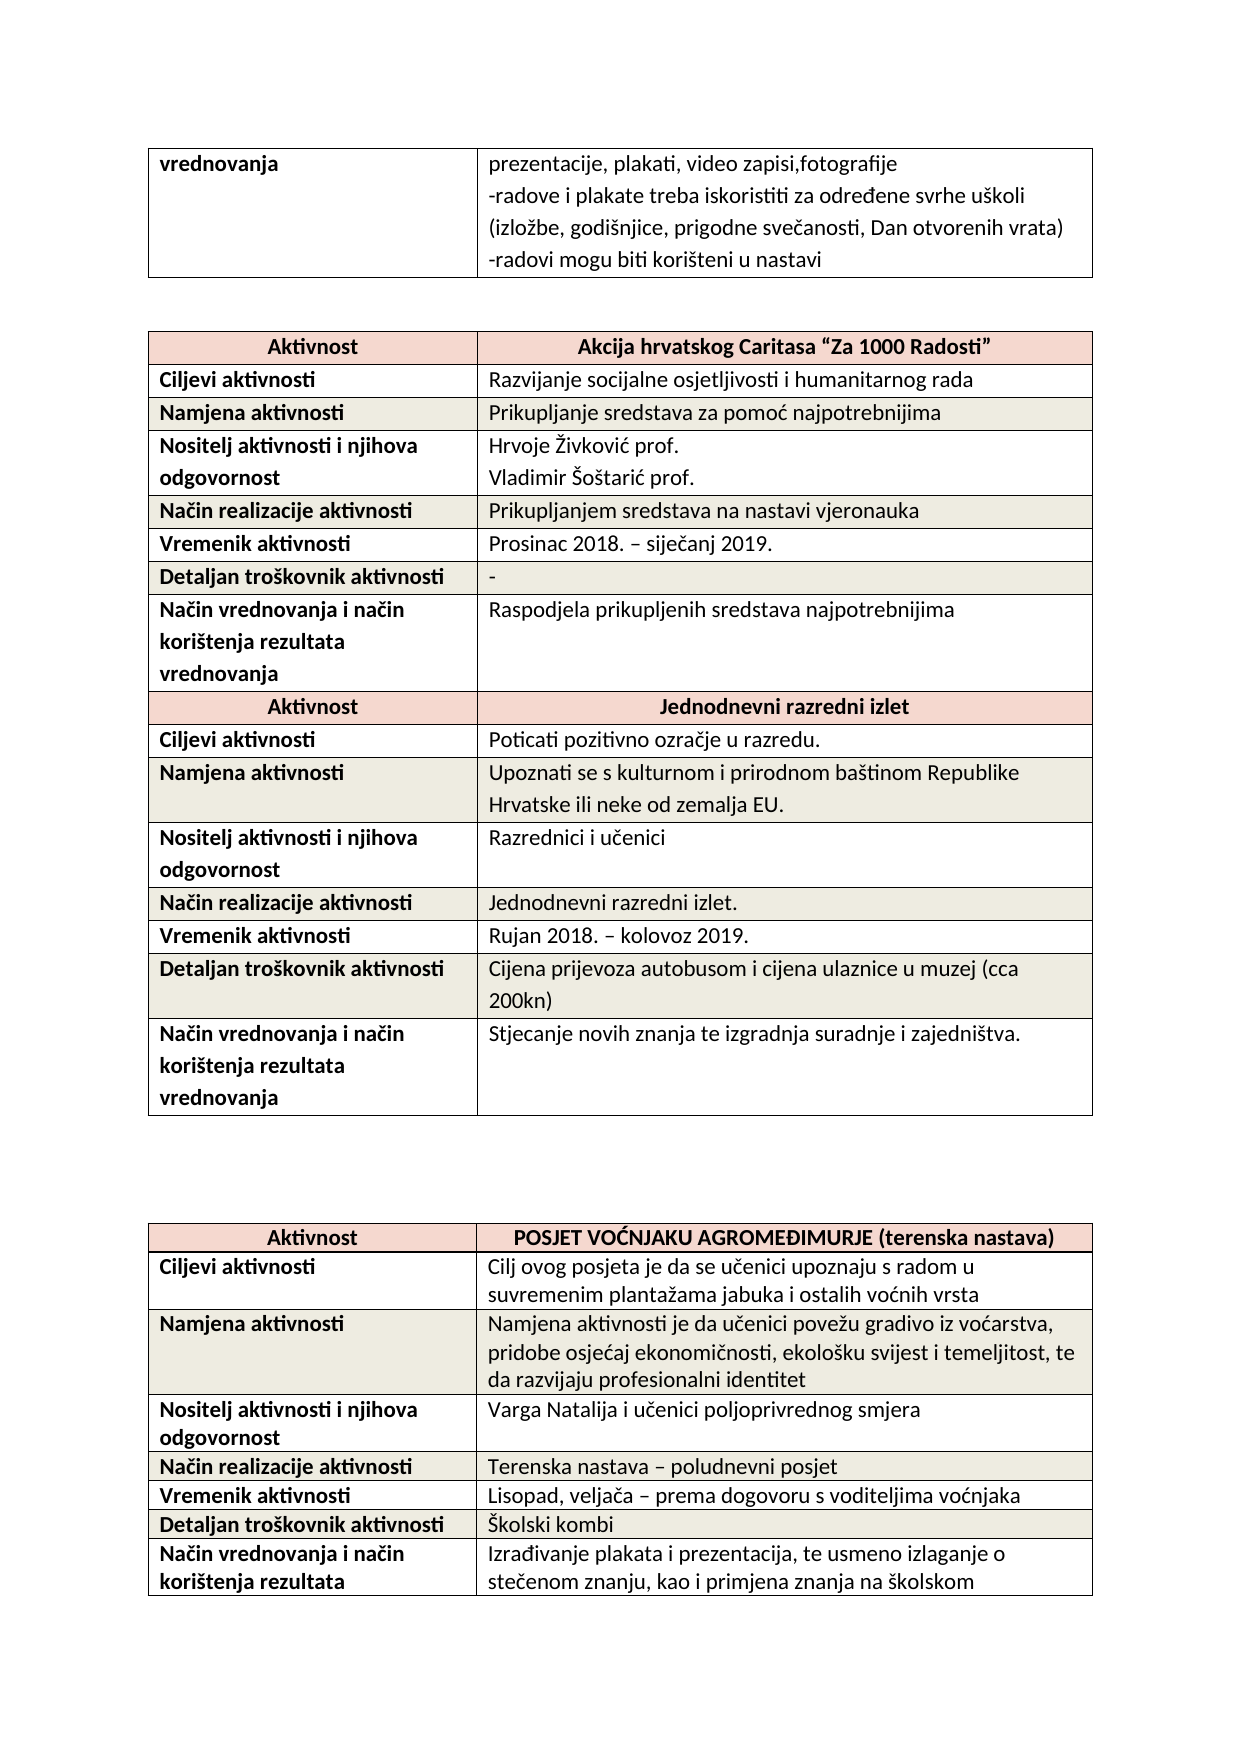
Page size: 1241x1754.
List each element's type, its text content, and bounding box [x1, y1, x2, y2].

table_cell Prikupljanje sredstava za pomoć najpotrebnijima [478, 398, 1092, 430]
table_cell Namjena aktivnosti [149, 398, 477, 430]
table_cell Vremenik aktivnosti [149, 529, 477, 561]
table_cell Način vrednovanja i način korištenja rezultata vrednovanja [149, 595, 477, 691]
table_cell Ciljevi aktivnosti [149, 365, 477, 397]
table_cell Raspodjela prikupljenih sredstava najpotrebnijima [478, 595, 1092, 691]
table_cell Nositelj aktivnosti i njihova odgovornost [149, 1395, 476, 1451]
table_cell Način vrednovanja i način korištenja rezultata vrednovanja [149, 1019, 477, 1115]
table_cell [477, 1539, 1092, 1595]
table_cell Jednodnevni razredni izlet [478, 692, 1092, 724]
table_cell Varga Natalija i učenici poljoprivrednog smjera [477, 1395, 1092, 1451]
table_cell Ciljevi aktivnosti [149, 1253, 476, 1308]
table_cell Upoznati se s kulturnom i prirodnom baštinom Republike Hrvatske ili neke od zemalja EU. [478, 758, 1092, 822]
table_cell Prosinac 2018. – siječanj 2019. [478, 529, 1092, 561]
table_cell Vremenik aktivnosti [149, 921, 477, 953]
table_cell Cilj ovog posjeta je da se učenici upoznaju s radom u suvremenim plantažama jabuka i ostalih voćnih vrsta [477, 1253, 1092, 1308]
table_cell Način realizacije aktivnosti [149, 888, 477, 920]
table_cell Cijena prijevoza autobusom i cijena ulaznice u muzej (cca 200kn) [478, 954, 1092, 1018]
table_header POSJET VOĆNJAKU AGROMEĐIMURJE (terenska nastava) [477, 1224, 1092, 1251]
table_cell Detaljan troškovnik aktivnosti [149, 562, 477, 594]
table_cell Način realizacije aktivnosti [149, 496, 477, 528]
table_cell Detaljan troškovnik aktivnosti [149, 1510, 476, 1538]
table_cell Aktivnost [149, 692, 477, 724]
table_cell Terenska nastava – poludnevni posjet [477, 1452, 1092, 1480]
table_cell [149, 149, 477, 277]
table_cell Jednodnevni razredni izlet. [478, 888, 1092, 920]
table_cell Školski kombi [477, 1510, 1092, 1538]
table_cell Lisopad, veljača – prema dogovoru s voditeljima voćnjaka [477, 1481, 1092, 1509]
table_cell Hrvoje Živković prof. Vladimir Šoštarić prof. [478, 431, 1092, 495]
table_header Aktivnost [149, 332, 477, 364]
table_cell Nositelj aktivnosti i njihova odgovornost [149, 431, 477, 495]
table_cell Razvijanje socijalne osjetljivosti i humanitarnog rada [478, 365, 1092, 397]
table_cell Namjena aktivnosti [149, 758, 477, 822]
table_header Aktivnost [149, 1224, 476, 1251]
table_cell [149, 1539, 476, 1595]
table_cell Namjena aktivnosti [149, 1310, 476, 1394]
table_cell Razrednici i učenici [478, 823, 1092, 887]
table_cell Nositelj aktivnosti i njihova odgovornost [149, 823, 477, 887]
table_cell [478, 149, 1092, 277]
table_cell Rujan 2018. – kolovoz 2019. [478, 921, 1092, 953]
table_header Akcija hrvatskog Caritasa “Za 1000 Radosti” [478, 332, 1092, 364]
table_cell Ciljevi aktivnosti [149, 725, 477, 757]
table_cell Detaljan troškovnik aktivnosti [149, 954, 477, 1018]
table_cell Način realizacije aktivnosti [149, 1452, 476, 1480]
table_cell - [478, 562, 1092, 594]
table_cell Poticati pozitivno ozračje u razredu. [478, 725, 1092, 757]
table_cell Prikupljanjem sredstava na nastavi vjeronauka [478, 496, 1092, 528]
table_cell Stjecanje novih znanja te izgradnja suradnje i zajedništva. [478, 1019, 1092, 1115]
table_cell Vremenik aktivnosti [149, 1481, 476, 1509]
